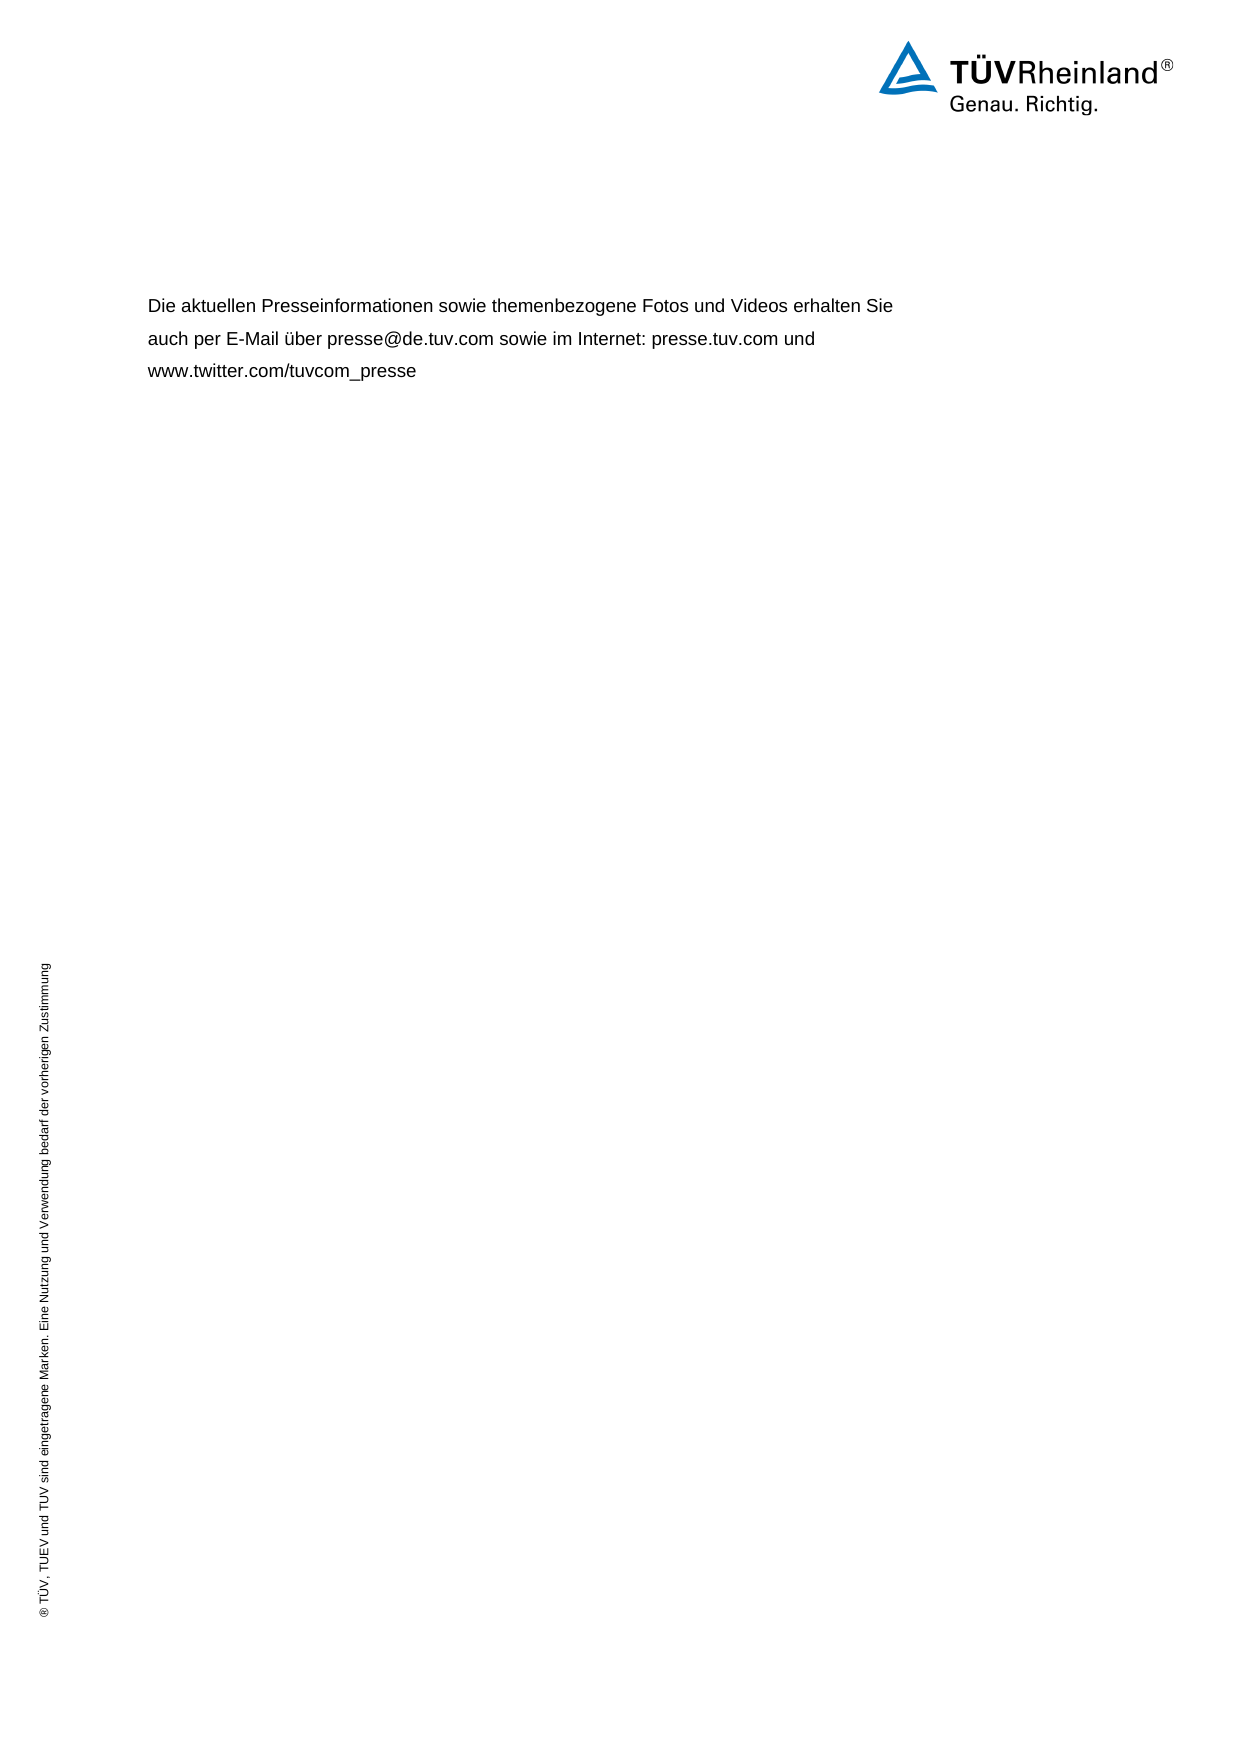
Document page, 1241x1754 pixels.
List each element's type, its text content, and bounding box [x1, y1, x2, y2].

text Die aktuellen Presseinformationen sowie themenbezogene Fotos und Videos erhalten Sie auch per E-Mail über presse@de.tuv.com sowie im Internet: presse.tuv.com und www.twitter.com/tuvcom_presse [148, 295, 916, 381]
picture [878, 40, 1174, 116]
